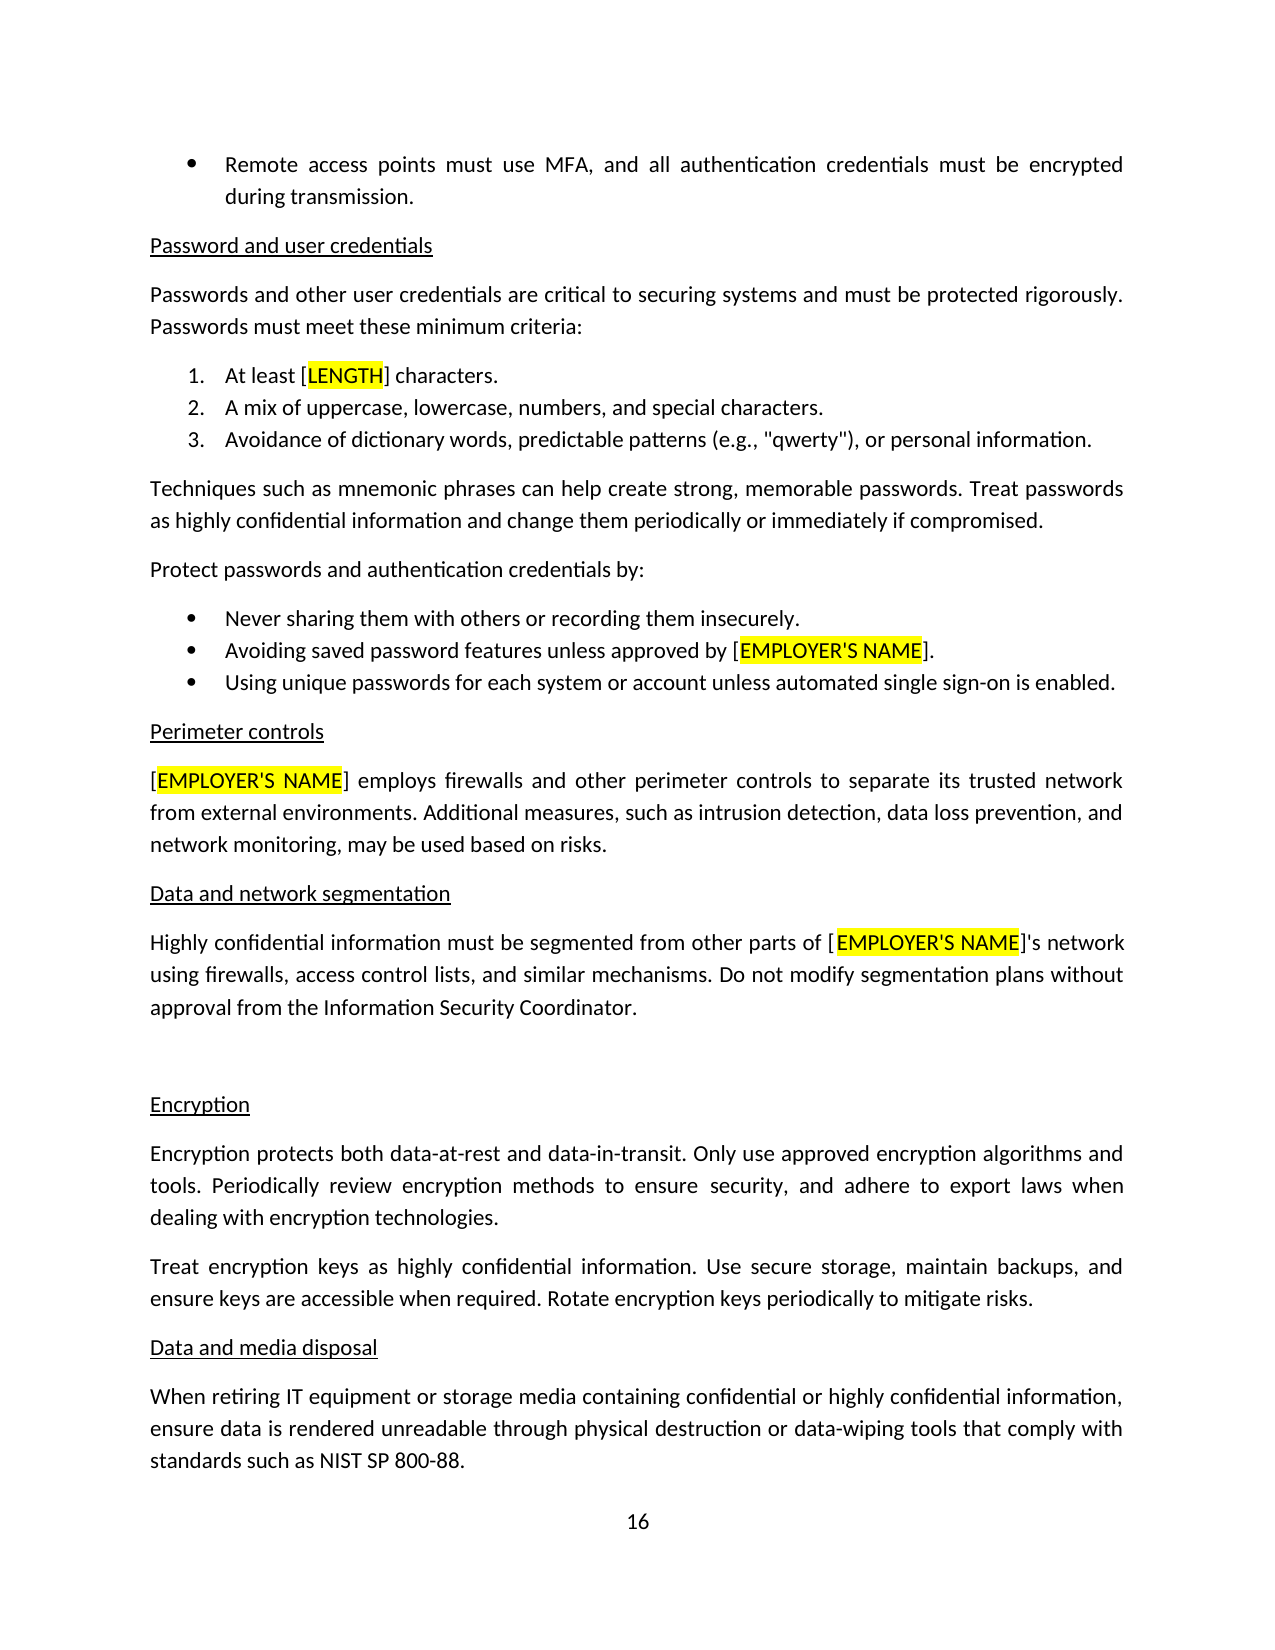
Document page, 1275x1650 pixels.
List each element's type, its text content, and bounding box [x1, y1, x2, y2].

text Encryption [150, 1090, 1125, 1118]
text Highly confidential information must be segmented from other parts of [EMPLOYER'S NAME]'s network using firewalls, access control lists, and similar mechanisms. Do not modify segmentation plans without approval from the Information Security Coordinator. [150, 928, 1125, 1021]
list Avoiding saved password features unless approved by [EMPLOYER'S NAME]. [922, 636, 1125, 664]
text Data and media disposal [150, 1333, 1125, 1361]
list Avoidance of dictionary words, predictable patterns (e.g., "qwerty"), or personal information. [187, 425, 1125, 453]
list At least [LENGTH] characters. [383, 361, 1125, 389]
text Techniques such as mnemonic phrases can help create strong, memorable passwords. Treat passwords as highly confidential information and change them periodically or immediately if compromised. [150, 474, 1125, 534]
list Never sharing them with others or recording them insecurely. [187, 604, 1125, 632]
text When retiring IT equipment or storage media containing confidential or highly confidential information, ensure data is rendered unreadable through physical destruction or data-wiping tools that comply with standards such as NIST SP 800-88. [150, 1382, 1125, 1475]
list A mix of uppercase, lowercase, numbers, and special characters. [187, 393, 1125, 421]
text Password and user credentials [150, 231, 1125, 259]
list At least [LENGTH] characters. [187, 361, 308, 389]
text Data and network segmentation [150, 879, 1125, 907]
list Remote access points must use MFA, and all authentication credentials must be encrypted during transmission. [187, 150, 1125, 210]
list Using unique passwords for each system or account unless automated single sign-on is enabled. [187, 668, 1125, 696]
list Avoiding saved password features unless approved by [EMPLOYER'S NAME]. [187, 636, 740, 664]
text Encryption protects both data-at-rest and data-in-transit. Only use approved encryption algorithms and tools. Periodically review encryption methods to ensure security, and adhere to export laws when dealing with encryption technologies. [150, 1139, 1125, 1232]
text Treat encryption keys as highly confidential information. Use secure storage, maintain backups, and ensure keys are accessible when required. Rotate encryption keys periodically to mitigate risks. [150, 1252, 1125, 1313]
text Passwords and other user credentials are critical to securing systems and must be protected rigorously. Passwords must meet these minimum criteria: [150, 280, 1125, 340]
text Protect passwords and authentication credentials by: [150, 555, 1125, 583]
text [EMPLOYER'S NAME] employs firewalls and other perimeter controls to separate its trusted network from external environments. Additional measures, such as intrusion detection, data loss prevention, and network monitoring, may be used based on risks. [150, 766, 1125, 858]
text Perimeter controls [150, 717, 1125, 745]
